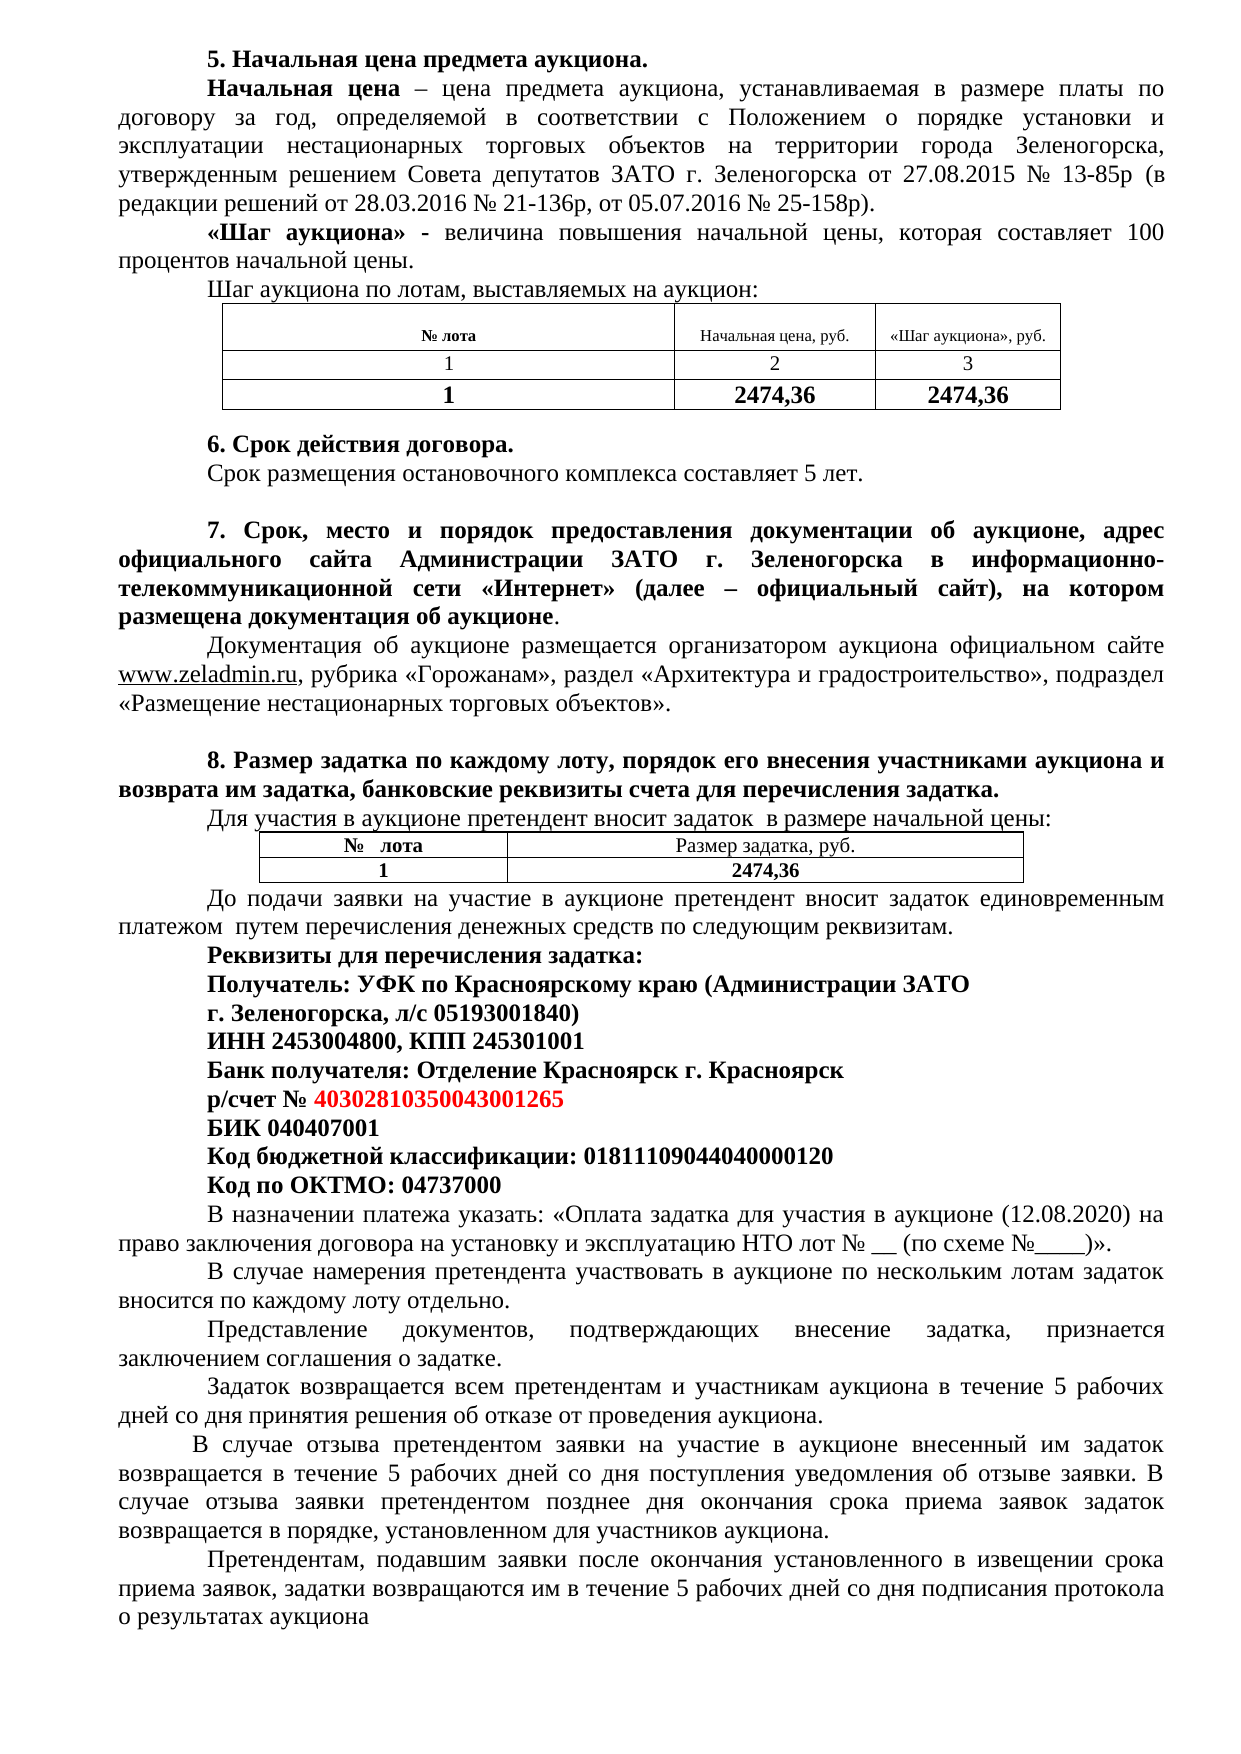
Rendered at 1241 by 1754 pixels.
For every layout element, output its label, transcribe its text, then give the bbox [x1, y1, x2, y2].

text Банк получателя: Отделение Красноярск г. Красноярск [118, 1055, 1165, 1084]
text Реквизиты для перечисления задатка: [118, 940, 1165, 969]
text БИК 040407001 [118, 1113, 1165, 1141]
table_cell 1 [223, 380, 674, 409]
table_header Размер задатка, руб. [508, 833, 1023, 857]
text До подачи заявки на участие в аукционе претендент вносит задаток единовременным платежом путем перечисления денежных средств по следующим реквизитам. [118, 883, 1165, 940]
text Начальная цена – цена предмета аукциона, устанавливаемая в размере платы по договору за год, определяемой в соответствии с Положением о порядке установки и эксплуатации нестационарных торговых объектов на территории города Зеленогорска, утвержденным решением Совета депутатов ЗАТО г. Зеленогорска от 27.08.2015 № 13-85р (в редакции решений от 28.03.2016 № 21-136р, от 05.07.2016 № 25-158р). [118, 73, 1165, 217]
table_cell 2474,36 [508, 858, 1023, 882]
text Код бюджетной классификации: 01811109044040000120 [118, 1141, 1165, 1170]
table_header Начальная цена, руб. [675, 304, 875, 349]
text ИНН 2453004800, КПП 245301001 [118, 1026, 1165, 1055]
table_header № лота [223, 304, 674, 349]
text Документация об аукционе размещается организатором аукциона официальном сайте wwwHYPERLINK "http://www.zeladmin.ru/".HYPERLINK "http://www.zeladmin.ru/"zeladminHYPERLINK "http://www.zeladmin.ru/".HYPERLINK "http://www.zeladmin.ru/"ru, рубрика «Горожанам», раздел «Архитектура и градостроительство», подраздел «Размещение нестационарных торговых объектов». [118, 630, 1165, 716]
table_cell 1 [260, 858, 507, 882]
text Получатель: УФК по Красноярскому краю (Администрации ЗАТО [118, 969, 1165, 998]
text В назначении платежа указать: «Оплата задатка для участия в аукционе (12.08.2020) на право заключения договора на установку и эксплуатацию НТО лот № __ (по схеме №____)». [118, 1199, 1165, 1256]
text 6. Срок действия договора. [118, 429, 1165, 458]
text Претендентам, подавшим заявки после окончания установленного в извещении срока приема заявок, задатки возвращаются им в течение 5 рабочих дней со дня подписания протокола о результатах аукциона [118, 1544, 1165, 1630]
text Код по ОКТМО: 04737000 [118, 1170, 1165, 1199]
text 8. Размер задатка по каждому лоту, порядок его внесения участниками аукциона и возврата им задатка, банковские реквизиты счета для перечисления задатка. [118, 745, 1165, 803]
text В случае намерения претендента участвовать в аукционе по нескольким лотам задаток вносится по каждому лоту отдельно. [118, 1256, 1165, 1314]
table_cell 2474,36 [876, 380, 1060, 409]
text Срок размещения остановочного комплекса составляет 5 лет. [118, 458, 1165, 486]
table_cell 3 [876, 351, 1060, 379]
text р/счет № 40302810350043001265 [118, 1084, 1165, 1113]
text Представление документов, подтверждающих внесение задатка, признается заключением соглашения о задатке. [118, 1314, 1165, 1371]
table_cell 2474,36 [675, 380, 875, 409]
table_cell 1 [223, 351, 674, 379]
table_header № лота [260, 833, 507, 857]
text Задаток возвращается всем претендентам и участникам аукциона в течение 5 рабочих дней со дня принятия решения об отказе от проведения аукциона. [118, 1371, 1165, 1429]
text Для участия в аукционе претендент вносит задаток в размере начальной цены: [118, 803, 1165, 831]
text Шаг аукциона по лотам, выставляемых на аукцион: [118, 274, 1165, 303]
text 5. Начальная цена предмета аукциона. [118, 44, 1165, 73]
text 7. Срок, место и порядок предоставления документации об аукционе, адрес официального сайта Администрации ЗАТО г. Зеленогорска в информационно-телекоммуникационной сети «Интернет» (далее – официальный сайт), на котором размещена документация об аукционе. [118, 515, 1165, 630]
text г. Зеленогорска, л/с 05193001840) [118, 998, 1165, 1026]
text В случае отзыва претендентом заявки на участие в аукционе внесенный им задаток возвращается в течение 5 рабочих дней со дня поступления уведомления об отзыве заявки. В случае отзыва заявки претендентом позднее дня окончания срока приема заявок задаток возвращается в порядке, установленном для участников аукциона. [118, 1429, 1165, 1544]
table_cell 2 [675, 351, 875, 379]
table_header «Шаг аукциона», руб. [876, 304, 1060, 349]
text «Шаг аукциона» - величина повышения начальной цены, которая составляет 100 процентов начальной цены. [118, 217, 1165, 274]
